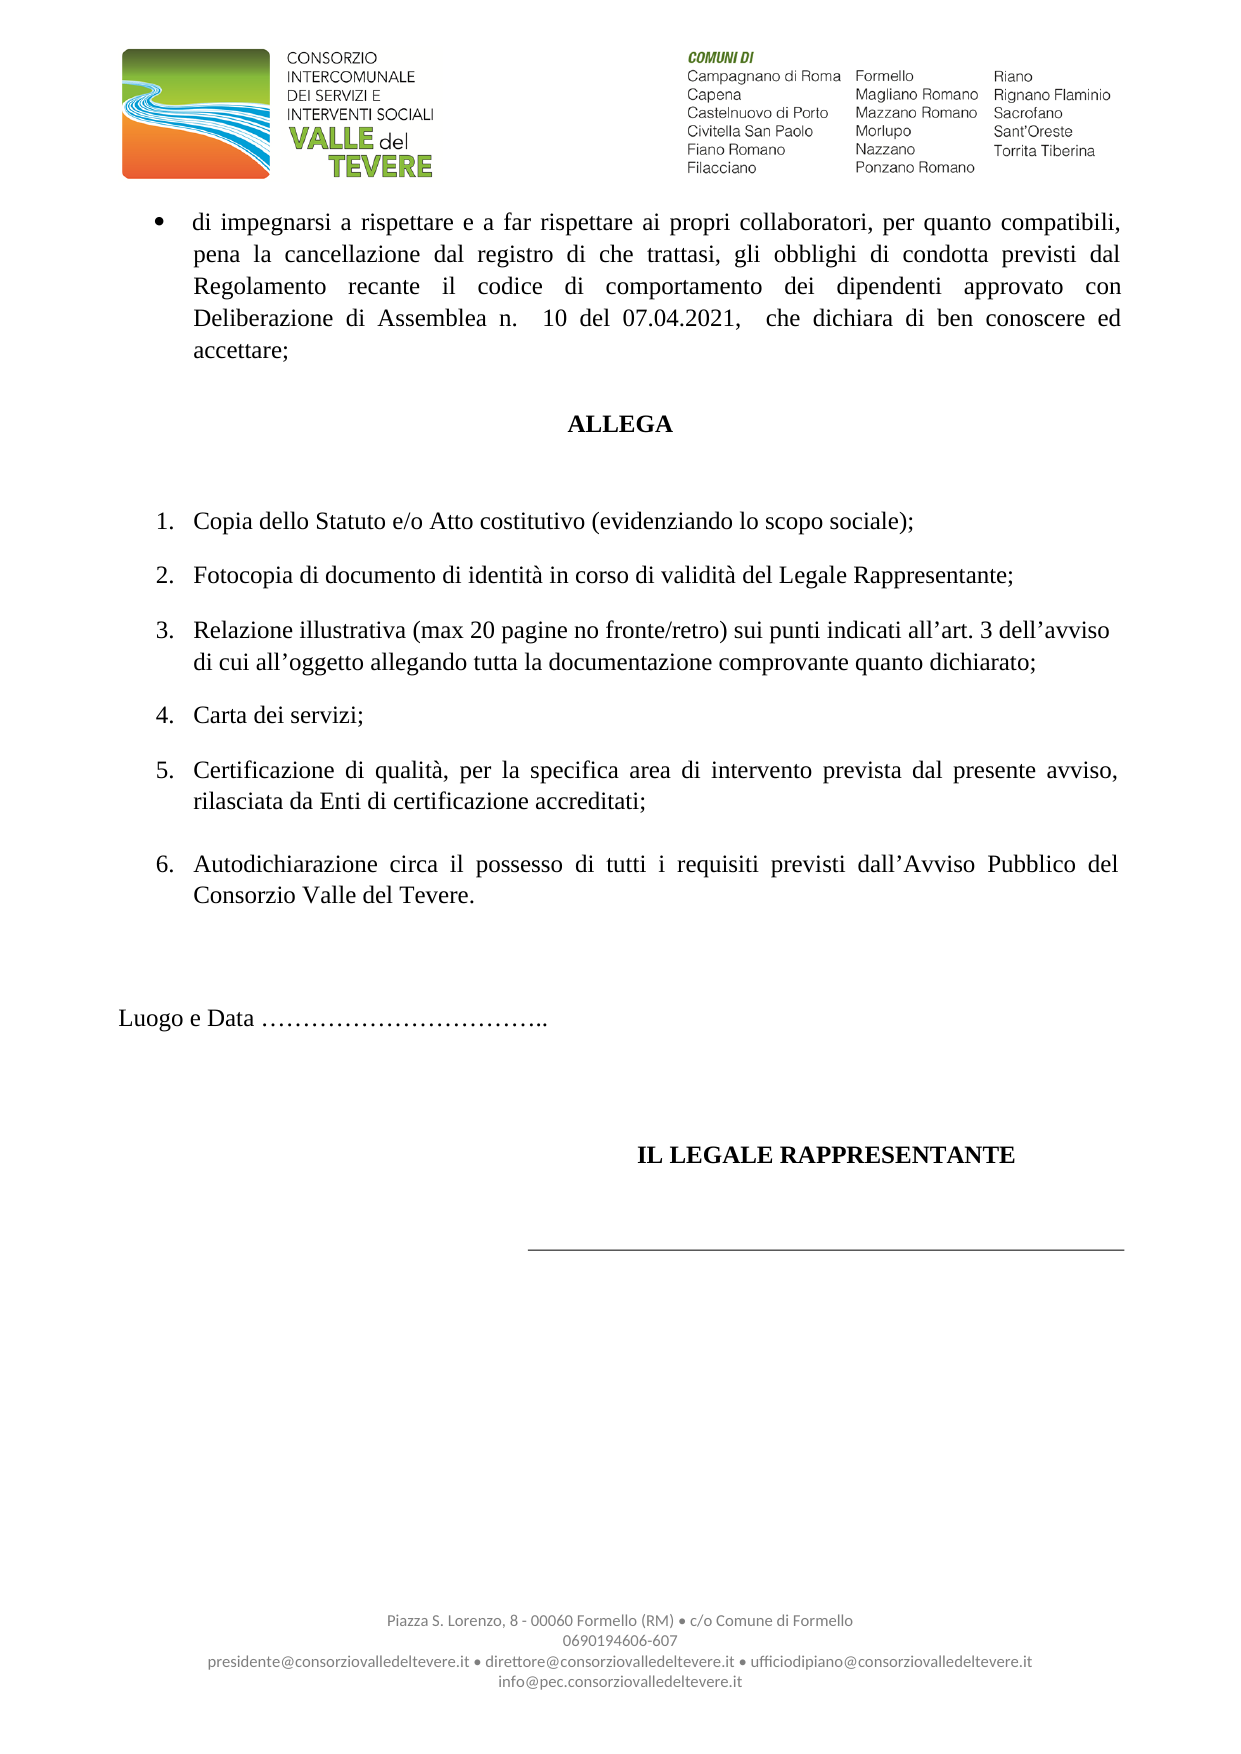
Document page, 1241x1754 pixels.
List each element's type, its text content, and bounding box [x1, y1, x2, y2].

text ALLEGA [118, 409, 1122, 438]
picture [118, 44, 1122, 184]
list Carta dei servizi; [156, 700, 1122, 729]
list di impegnarsi a rispettare e a far rispettare ai propri collaboratori, per quanto compatibili, pena la cancellazione dal registro di che trattasi, gli obblighi di condotta previsti dal Regolamento recante il codice di comportamento dei dipendenti approvato con Deliberazione di Assemblea n. 10 del 07.04.2021, che dichiara di ben conoscere ed accettare; [155, 207, 1122, 364]
text Luogo e Data …………………………….. [118, 1003, 1122, 1031]
list Fotocopia di documento di identità in corso di validità del Legale Rappresentante; [156, 560, 1122, 589]
list Relazione illustrativa (max 20 pagine no fronte/retro) sui punti indicati all’art. 3 dell’avviso di cui all’oggetto allegando tutta la documentazione comprovante quanto dichiarato; [156, 615, 1116, 675]
text IL LEGALE RAPPRESENTANTE [637, 1140, 1122, 1169]
list Autodichiarazione circa il possesso di tutti i requisiti previsti dall’Avviso Pubblico del Consorzio Valle del Tevere. [156, 849, 1120, 909]
list Copia dello Statuto e/o Atto costitutivo (evidenziando lo scopo sociale); [156, 506, 1122, 535]
list Certificazione di qualità, per la specifica area di intervento prevista dal presente avviso, rilasciata da Enti di certificazione accreditati; [156, 755, 1120, 815]
